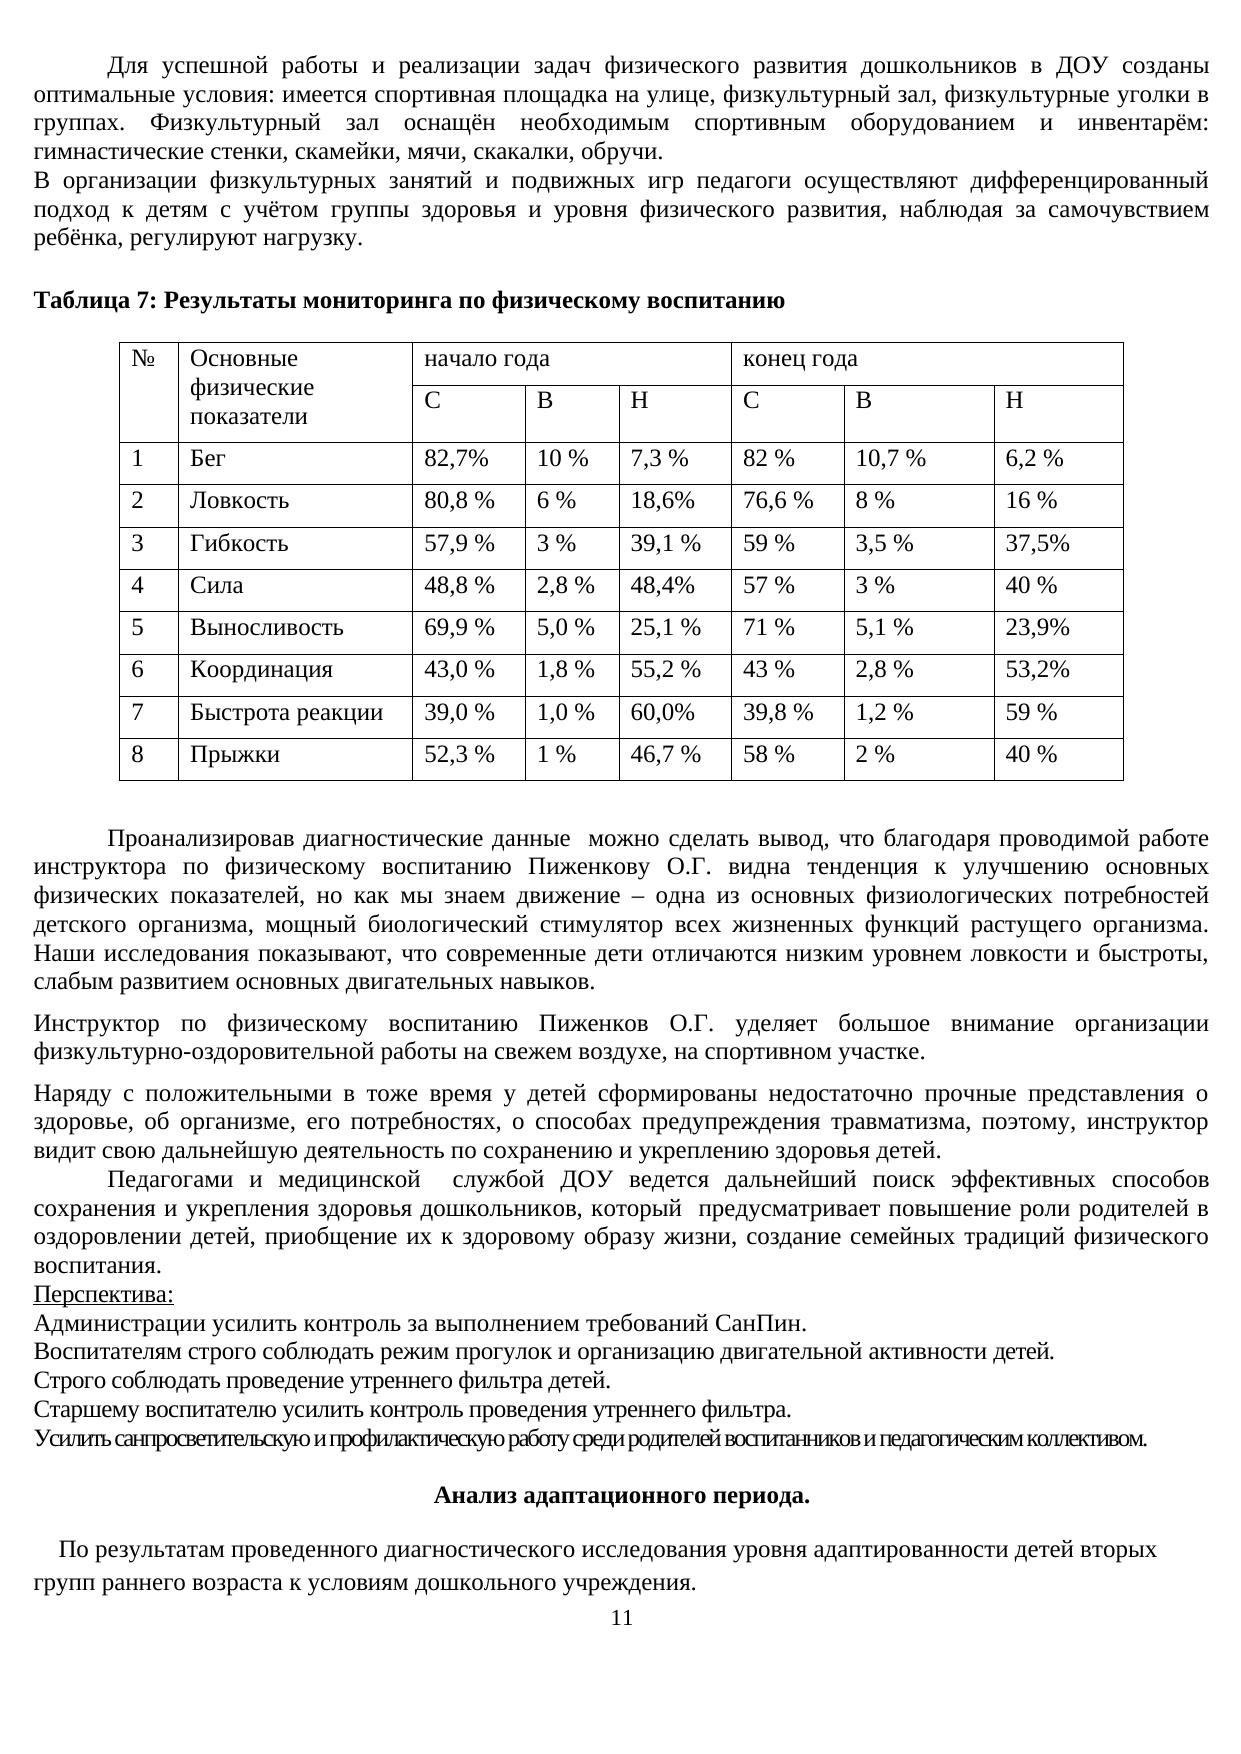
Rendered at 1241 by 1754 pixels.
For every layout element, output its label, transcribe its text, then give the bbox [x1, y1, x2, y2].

table_cell 23,9% [995, 612, 1123, 653]
table_cell 59 % [732, 528, 844, 569]
table_cell 55,2 % [620, 655, 731, 696]
table_cell Н [620, 386, 731, 442]
table_cell 53,2% [995, 655, 1123, 696]
table_cell 80,8 % [413, 485, 525, 527]
text Перспектива: [33, 1279, 1210, 1308]
table_cell 1,8 % [526, 655, 619, 696]
table_cell 2 % [845, 739, 994, 780]
table_cell 39,0 % [413, 697, 525, 738]
table_cell 46,7 % [620, 739, 731, 780]
table_cell 52,3 % [413, 739, 525, 780]
table_cell 57,9 % [413, 528, 525, 569]
table_cell 10,7 % [845, 443, 994, 484]
table_cell 57 % [732, 570, 844, 611]
text Проанализировав диагностические данные можно сделать вывод, что благодаря проводимой работе инструктора по физическому воспитанию Пиженкову О.Г. видна тенденция к улучшению основных физических показателей, но как мы знаем движение – одна из основных физиологических потребностей детского организма, мощный биологический стимулятор всех жизненных функций растущего организма. Наши исследования показывают, что современные дети отличаются низким уровнем ловкости и быстроты, слабым развитием основных двигательных навыков. [33, 823, 1210, 995]
table_cell 39,1 % [620, 528, 731, 569]
table_cell 5,1 % [845, 612, 994, 653]
table_cell 2,8 % [845, 655, 994, 696]
table_cell 7 [120, 697, 178, 738]
table_cell Быстрота реакции [179, 697, 412, 738]
table_cell Координация [179, 655, 412, 696]
text Наряду с положительными в тоже время у детей сформированы недостаточно прочные представления о здоровье, об организме, его потребностях, о способах предупреждения травматизма, поэтому, инструктор видит свою дальнейшую деятельность по сохранению и укреплению здоровья детей. [33, 1078, 1210, 1164]
table_cell 1 % [526, 739, 619, 780]
table_cell 6,2 % [995, 443, 1123, 484]
table_cell В [526, 386, 619, 442]
table_cell 10 % [526, 443, 619, 484]
table_cell Бег [179, 443, 412, 484]
table_cell Прыжки [179, 739, 412, 780]
text Таблица 7: Результаты мониторинга по физическому воспитанию [33, 285, 1210, 313]
text Строго соблюдать проведение утреннего фильтра детей. [33, 1365, 1210, 1394]
table_cell В [845, 386, 994, 442]
table_cell Н [995, 386, 1123, 442]
table_cell 2,8 % [526, 570, 619, 611]
text Старшему воспитателю усилить контроль проведения утреннего фильтра. [33, 1394, 1210, 1423]
text По результатам проведенного диагностического исследования уровня адаптированности детей вторых групп раннего возраста к условиям дошкольного учреждения. [33, 1534, 1210, 1596]
text Усилить санпросветительскую и профилактическую работу среди родителей воспитанников и педагогическим коллективом. [33, 1423, 1210, 1451]
text В организации физкультурных занятий и подвижных игр педагоги осуществляют дифференцированный подход к детям с учётом группы здоровья и уровня физического развития, наблюдая за самочувствием ребёнка, регулируют нагрузку. [33, 165, 1210, 251]
table_cell 37,5% [995, 528, 1123, 569]
table_cell 18,6% [620, 485, 731, 527]
table_cell 4 [120, 570, 178, 611]
text Педагогами и медицинской службой ДОУ ведется дальнейший поиск эффективных способов сохранения и укрепления здоровья дошкольников, который предусматривает повышение роли родителей в оздоровлении детей, приобщение их к здоровому образу жизни, создание семейных традиций физического воспитания. [33, 1164, 1210, 1279]
table_cell Сила [179, 570, 412, 611]
table_cell Ловкость [179, 485, 412, 527]
table_cell 3 % [845, 570, 994, 611]
table_cell 2 [120, 485, 178, 527]
table_cell 3 % [526, 528, 619, 569]
table_cell 60,0% [620, 697, 731, 738]
table_cell 3,5 % [845, 528, 994, 569]
table_cell Выносливость [179, 612, 412, 653]
table_cell 43,0 % [413, 655, 525, 696]
table_cell 1 [120, 443, 178, 484]
table_cell 69,9 % [413, 612, 525, 653]
table_cell 5 [120, 612, 178, 653]
table_cell 6 % [526, 485, 619, 527]
table_cell 71 % [732, 612, 844, 653]
table_cell 1,0 % [526, 697, 619, 738]
table_header Основные физические показатели [179, 343, 412, 442]
table_header конец года [732, 343, 1123, 384]
table_cell С [732, 386, 844, 442]
table_cell 8 [120, 739, 178, 780]
table_cell Гибкость [179, 528, 412, 569]
table_cell 40 % [995, 739, 1123, 780]
table_cell 76,6 % [732, 485, 844, 527]
text Воспитателям строго соблюдать режим прогулок и организацию двигательной активности детей. [33, 1336, 1210, 1365]
table_cell 1,2 % [845, 697, 994, 738]
table_cell 58 % [732, 739, 844, 780]
table_cell 48,8 % [413, 570, 525, 611]
table_cell 8 % [845, 485, 994, 527]
table_cell 16 % [995, 485, 1123, 527]
text Для успешной работы и реализации задач физического развития дошкольников в ДОУ созданы оптимальные условия: имеется спортивная площадка на улице, физкультурный зал, физкультурные уголки в группах. Физкультурный зал оснащён необходимым спортивным оборудованием и инвентарём: гимнастические стенки, скамейки, мячи, скакалки, обручи. [33, 50, 1210, 165]
table_cell 3 [120, 528, 178, 569]
table_cell 6 [120, 655, 178, 696]
table_header № [120, 343, 178, 442]
table_cell 59 % [995, 697, 1123, 738]
table_cell 43 % [732, 655, 844, 696]
table_cell 82,7% [413, 443, 525, 484]
table_cell 25,1 % [620, 612, 731, 653]
text Администрации усилить контроль за выполнением требований СанПин. [33, 1308, 1210, 1336]
table_cell 82 % [732, 443, 844, 484]
table_cell 7,3 % [620, 443, 731, 484]
table_cell 5,0 % [526, 612, 619, 653]
table_cell 40 % [995, 570, 1123, 611]
table_header начало года [413, 343, 731, 384]
table_cell С [413, 386, 525, 442]
table_cell 39,8 % [732, 697, 844, 738]
text Инструктор по физическому воспитанию Пиженков О.Г. уделяет большое внимание организации физкультурно-оздоровительной работы на свежем воздухе, на спортивном участке. [33, 1008, 1210, 1065]
table_cell 48,4% [620, 570, 731, 611]
text Анализ адаптационного периода. [33, 1480, 1210, 1509]
